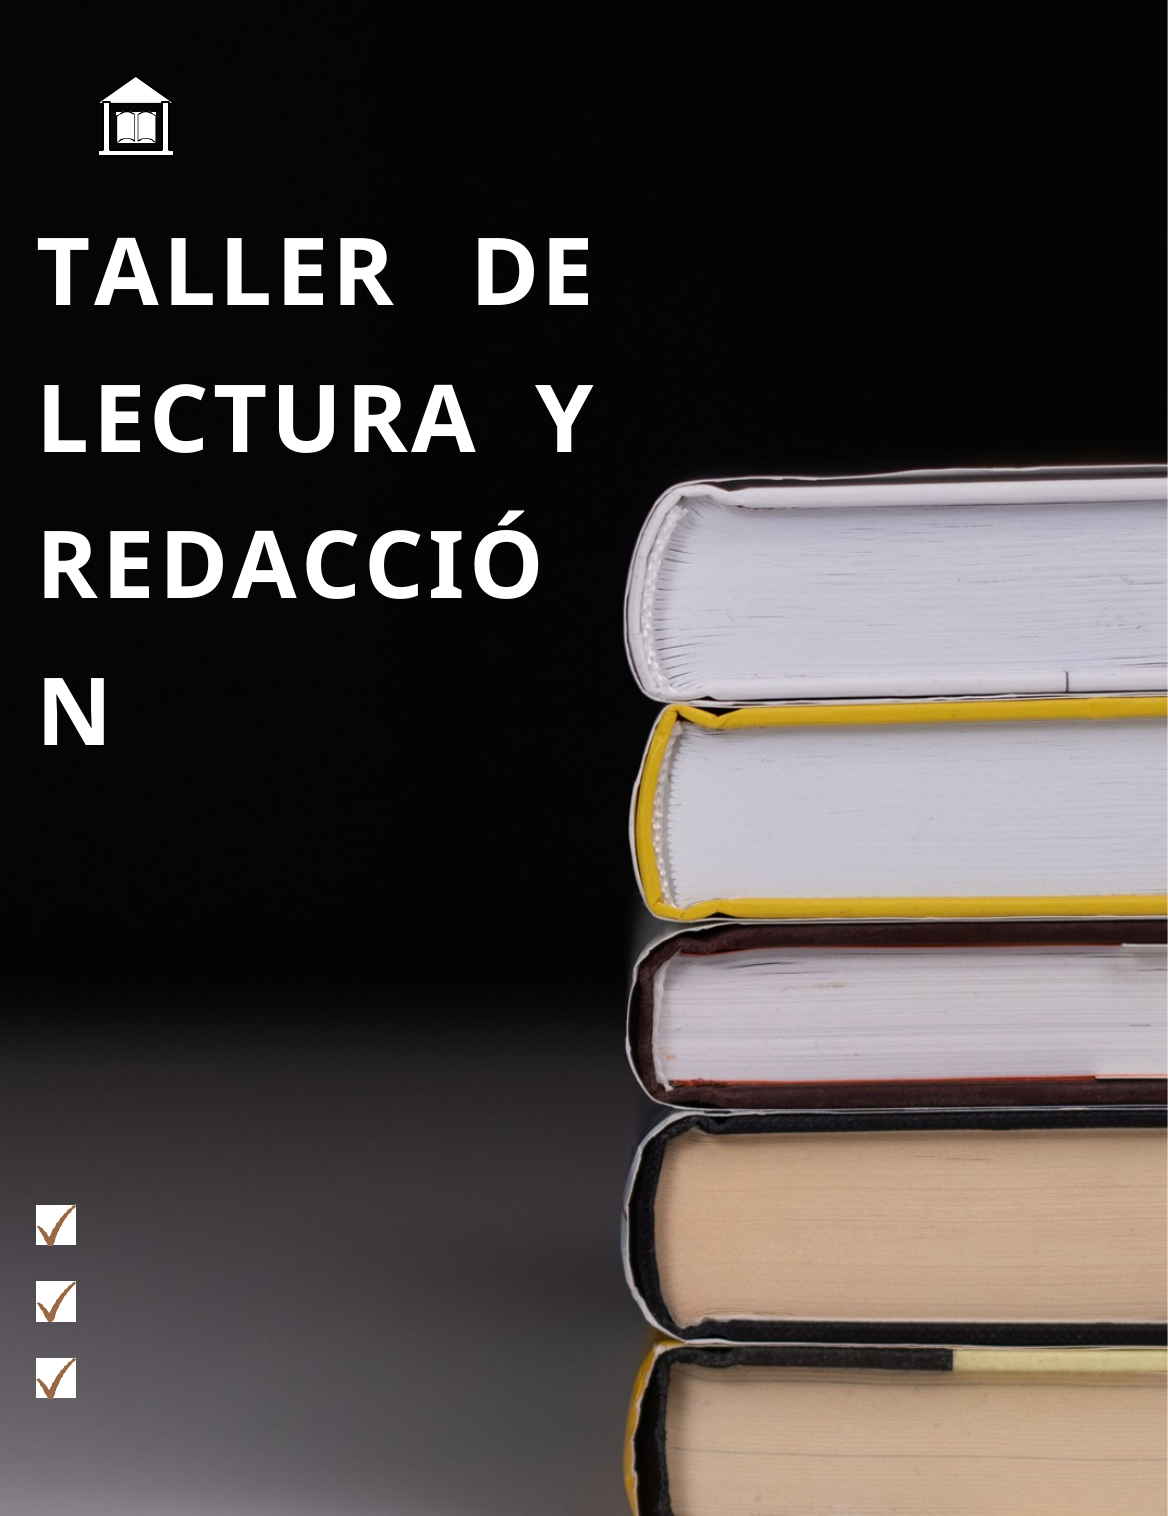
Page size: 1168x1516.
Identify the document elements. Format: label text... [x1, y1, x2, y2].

text TALLER DE LECTURA Y REDACCIÓN [36, 205, 594, 773]
picture [0, 0, 1168, 1516]
